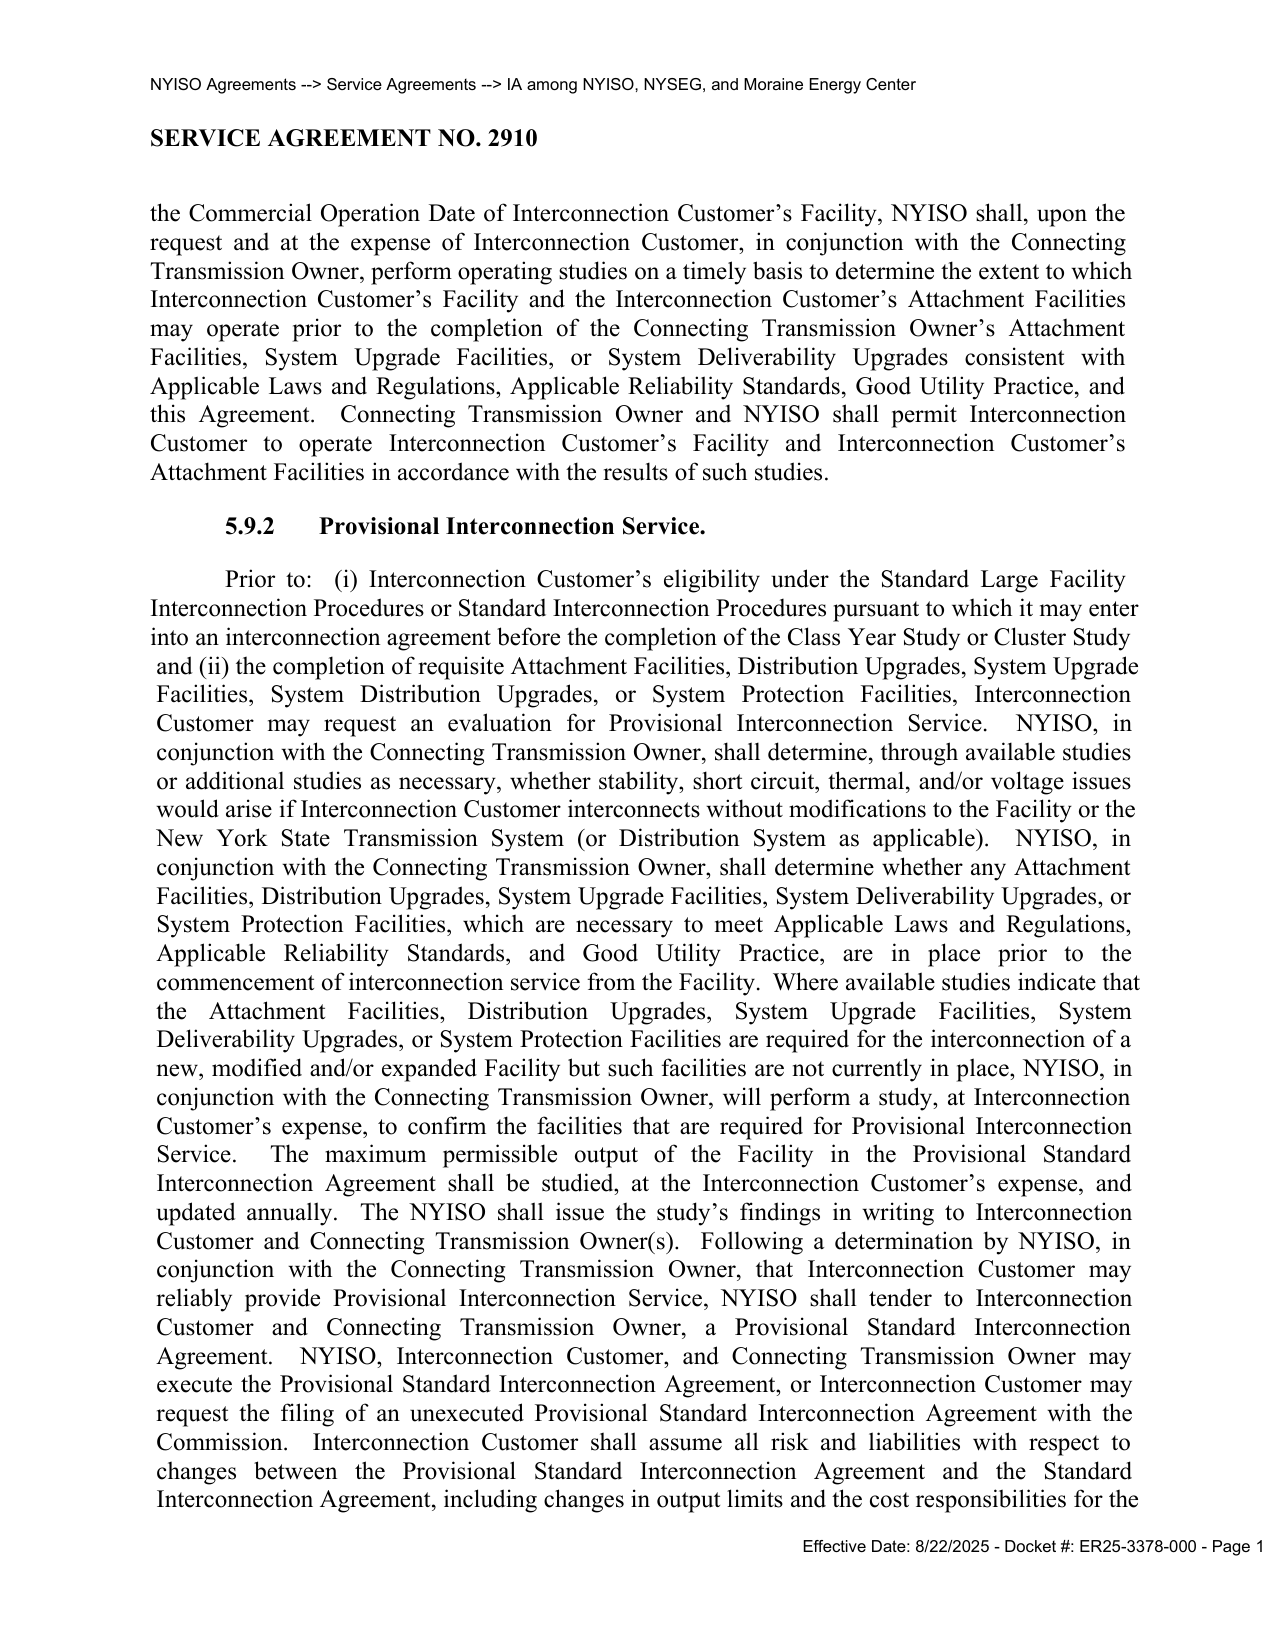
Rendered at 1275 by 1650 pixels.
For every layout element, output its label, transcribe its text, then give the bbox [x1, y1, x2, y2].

list Prior to: (i) Interconnection Customer’s eligibility under the Standard Large Facility Interconnection Procedures or Standard Interconnection Procedures pursuant to which it may enter into an interconnection agreement before the completion of the Class Year Study or Cluster Study and (ii) the completion of requisite Attachment Facilities, Distribution Upgrades, System Upgrade Facilities, System Distribution Upgrades, or System Protection Facilities, Interconnection Customer may request an evaluation for Provisional Interconnection Service. NYISO, in conjunction with the Connecting Transmission Owner, shall determine, through available studies or additional studies as necessary, whether stability, short circuit, thermal, and/or voltage issues would arise if Interconnection Customer interconnects without modifications to the Facility or the New York State Transmission System (or Distribution System as applicable). NYISO, in conjunction with the Connecting Transmission Owner, shall determine whether any Attachment Facilities, Distribution Upgrades, System Upgrade Facilities, System Deliverability Upgrades, or System Protection Facilities, which are necessary to meet Applicable Laws and Regulations, Applicable Reliability Standards, and Good Utility Practice, are in place prior to the commencement of interconnection service from the Facility. Where available studies indicate that the Attachment Facilities, Distribution Upgrades, System Upgrade Facilities, System Deliverability Upgrades, or System Protection Facilities are required for the interconnection of a new, modified and/or expanded Facility but such facilities are not currently in place, NYISO, in conjunction with the Connecting Transmission Owner, will perform a study, at Interconnection Customer’s expense, to confirm the facilities that are required for Provisional Interconnection Service. The maximum permissible output of the Facility in the Provisional Standard Interconnection Agreement shall be studied, at the Interconnection Customer’s expense, and updated annually. The NYISO shall issue the study’s findings in writing to Interconnection Customer and Connecting Transmission Owner(s). Following a determination by NYISO, in conjunction with the Connecting Transmission Owner, that Interconnection Customer may reliably provide Provisional Interconnection Service, NYISO shall tender to Interconnection Customer and Connecting Transmission Owner, a Provisional Standard Interconnection Agreement. NYISO, Interconnection Customer, and Connecting Transmission Owner may execute the Provisional Standard Interconnection Agreement, or Interconnection Customer may request the filing of an unexecuted Provisional Standard Interconnection Agreement with the Commission. Interconnection Customer shall assume all risk and liabilities with respect to changes between the Provisional Standard Interconnection Agreement and the Standard Interconnection Agreement, including changes in output limits and the cost responsibilities for the [150, 565, 1264, 1514]
list SERVICE AGREEMENT NO. 2910 [150, 124, 1264, 152]
list the Commercial Operation Date of Interconnection Customer’s Facility, NYISO shall, upon the request and at the expense of Interconnection Customer, in conjunction with the Connecting Transmission Owner, perform operating studies on a timely basis to determine the extent to which Interconnection Customer’s Facility and the Interconnection Customer’s Attachment Facilities may operate prior to the completion of the Connecting Transmission Owner’s Attachment Facilities, System Upgrade Facilities, or System Deliverability Upgrades consistent with Applicable Laws and Regulations, Applicable Reliability Standards, Good Utility Practice, and this Agreement. Connecting Transmission Owner and NYISO shall permit Interconnection Customer to operate Interconnection Customer’s Facility and Interconnection Customer’s Attachment Facilities in accordance with the results of such studies. [150, 199, 1264, 486]
list 5.9.2 Provisional Interconnection Service. [225, 511, 1264, 540]
